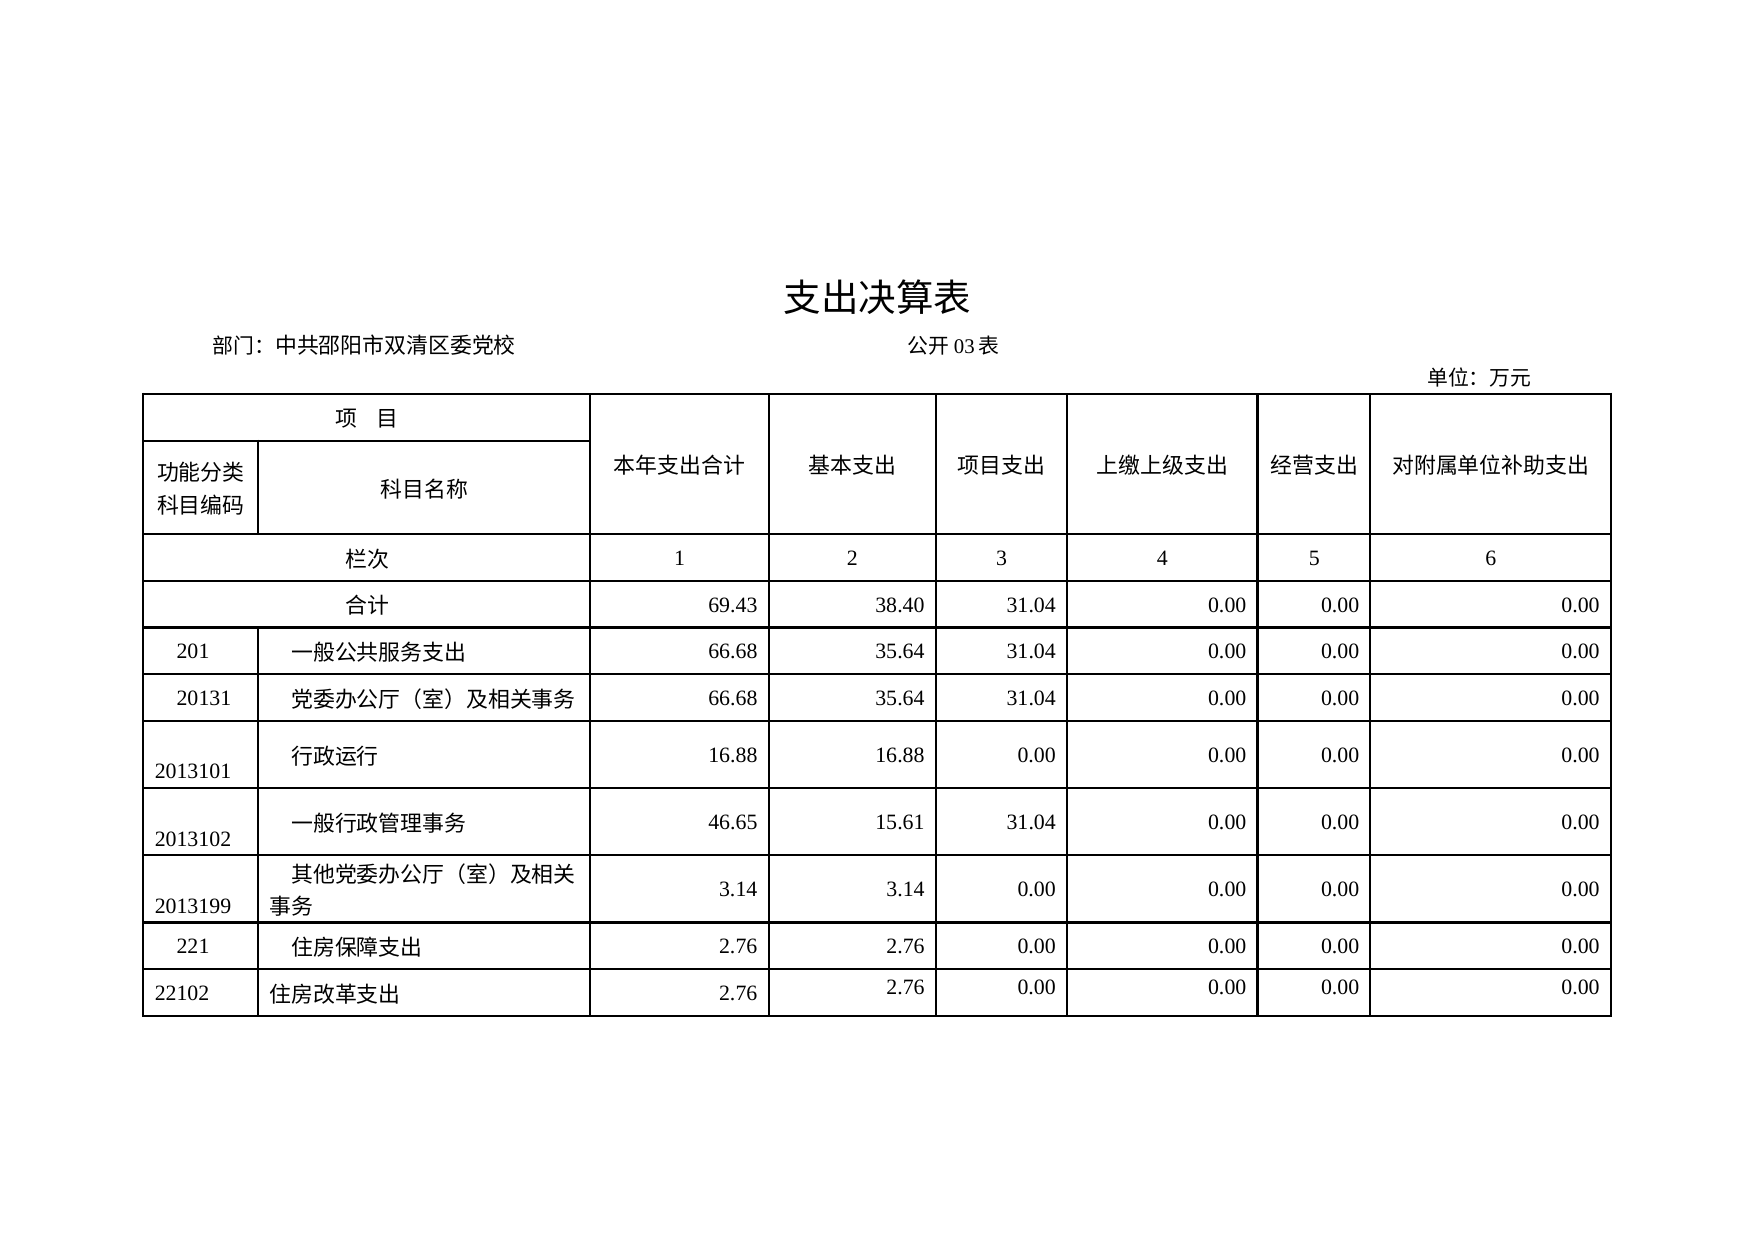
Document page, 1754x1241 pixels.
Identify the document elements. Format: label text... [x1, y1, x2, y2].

table_cell 0.00 [1259, 582, 1369, 626]
table_cell 66.68 [591, 629, 768, 673]
table_cell 31.04 [937, 789, 1066, 854]
table_cell 0.00 [1259, 970, 1369, 1015]
table_cell 0.00 [937, 924, 1066, 968]
table_cell 3 [937, 535, 1066, 580]
table_cell 31.04 [937, 629, 1066, 673]
table_cell 2013102 [144, 789, 257, 854]
table_cell 15.61 [770, 789, 935, 854]
table_cell 0.00 [1259, 675, 1369, 720]
table_cell 35.64 [770, 675, 935, 720]
table_cell 3.14 [591, 856, 768, 921]
table_cell 0.00 [1371, 629, 1610, 673]
table_cell 35.64 [770, 629, 935, 673]
table_cell 2 [770, 535, 935, 580]
table_header 基本支出 [770, 395, 935, 533]
table_cell 0.00 [1068, 582, 1256, 626]
table_cell 0.00 [1068, 789, 1256, 854]
table_header 对附属单位补助支出 [1371, 395, 1610, 533]
table_cell 20131 [144, 675, 257, 720]
table_cell 0.00 [1259, 924, 1369, 968]
table_cell 0.00 [1068, 629, 1256, 673]
table_cell 2013199 [144, 856, 257, 921]
table_cell 2.76 [591, 924, 768, 968]
table_cell 0.00 [1068, 675, 1256, 720]
table_header 项目支出 [937, 395, 1066, 533]
table_cell 0.00 [1068, 856, 1256, 921]
table_cell 功能分类科目编码 [144, 442, 257, 533]
table_header 项 目 [144, 395, 589, 439]
table_cell 0.00 [1259, 722, 1369, 787]
table_cell 0.00 [1259, 629, 1369, 673]
table_cell 0.00 [1371, 924, 1610, 968]
table_cell 0.00 [1371, 675, 1610, 720]
table_cell 5 [1259, 535, 1369, 580]
table_cell 其他党委办公厅（室）及相关事务 [259, 856, 589, 921]
table_header 经营支出 [1259, 395, 1369, 533]
table_cell 栏次 [144, 535, 589, 580]
table_cell 221 [144, 924, 257, 968]
table_cell 6 [1371, 535, 1610, 580]
table_cell 0.00 [1371, 856, 1610, 921]
table_cell 党委办公厅（室）及相关事务 [259, 675, 589, 720]
table_cell 住房保障支出 [259, 924, 589, 968]
table_header 上缴上级支出 [1068, 395, 1256, 533]
table_cell 住房改革支出 [259, 970, 589, 1015]
table_cell 2.76 [770, 970, 935, 1015]
table_cell 16.88 [591, 722, 768, 787]
table_cell 3.14 [770, 856, 935, 921]
table_cell 2.76 [591, 970, 768, 1015]
table_cell 4 [1068, 535, 1256, 580]
table_cell 1 [591, 535, 768, 580]
table_cell 38.40 [770, 582, 935, 626]
table_cell 31.04 [937, 675, 1066, 720]
table_cell 0.00 [1259, 789, 1369, 854]
table_cell 0.00 [1371, 970, 1610, 1015]
table_header 本年支出合计 [591, 395, 768, 533]
table_cell 201 [144, 629, 257, 673]
table_cell 0.00 [1068, 722, 1256, 787]
table_cell 行政运行 [259, 722, 589, 787]
table_cell 科目名称 [259, 442, 589, 533]
table_cell 0.00 [1371, 582, 1610, 626]
table_cell 一般行政管理事务 [259, 789, 589, 854]
table_cell 0.00 [1068, 924, 1256, 968]
text 部门：中共邵阳市双清区委党校 公开03表 [150, 328, 1604, 360]
table_cell 2.76 [770, 924, 935, 968]
text 单位：万元 [150, 360, 1531, 393]
table_cell 0.00 [1371, 722, 1610, 787]
table_cell 合计 [144, 582, 589, 626]
table_cell 22102 [144, 970, 257, 1015]
text 支出决算表 [150, 263, 1604, 328]
table_cell 66.68 [591, 675, 768, 720]
table_cell 0.00 [1068, 970, 1256, 1015]
table_cell 一般公共服务支出 [259, 629, 589, 673]
table_cell 69.43 [591, 582, 768, 626]
table_cell 0.00 [937, 970, 1066, 1015]
table_cell 0.00 [937, 856, 1066, 921]
table_cell 0.00 [1371, 789, 1610, 854]
table_cell 31.04 [937, 582, 1066, 626]
table_cell 16.88 [770, 722, 935, 787]
table_cell 0.00 [937, 722, 1066, 787]
table_cell 2013101 [144, 722, 257, 787]
table_cell 46.65 [591, 789, 768, 854]
table_cell 0.00 [1259, 856, 1369, 921]
